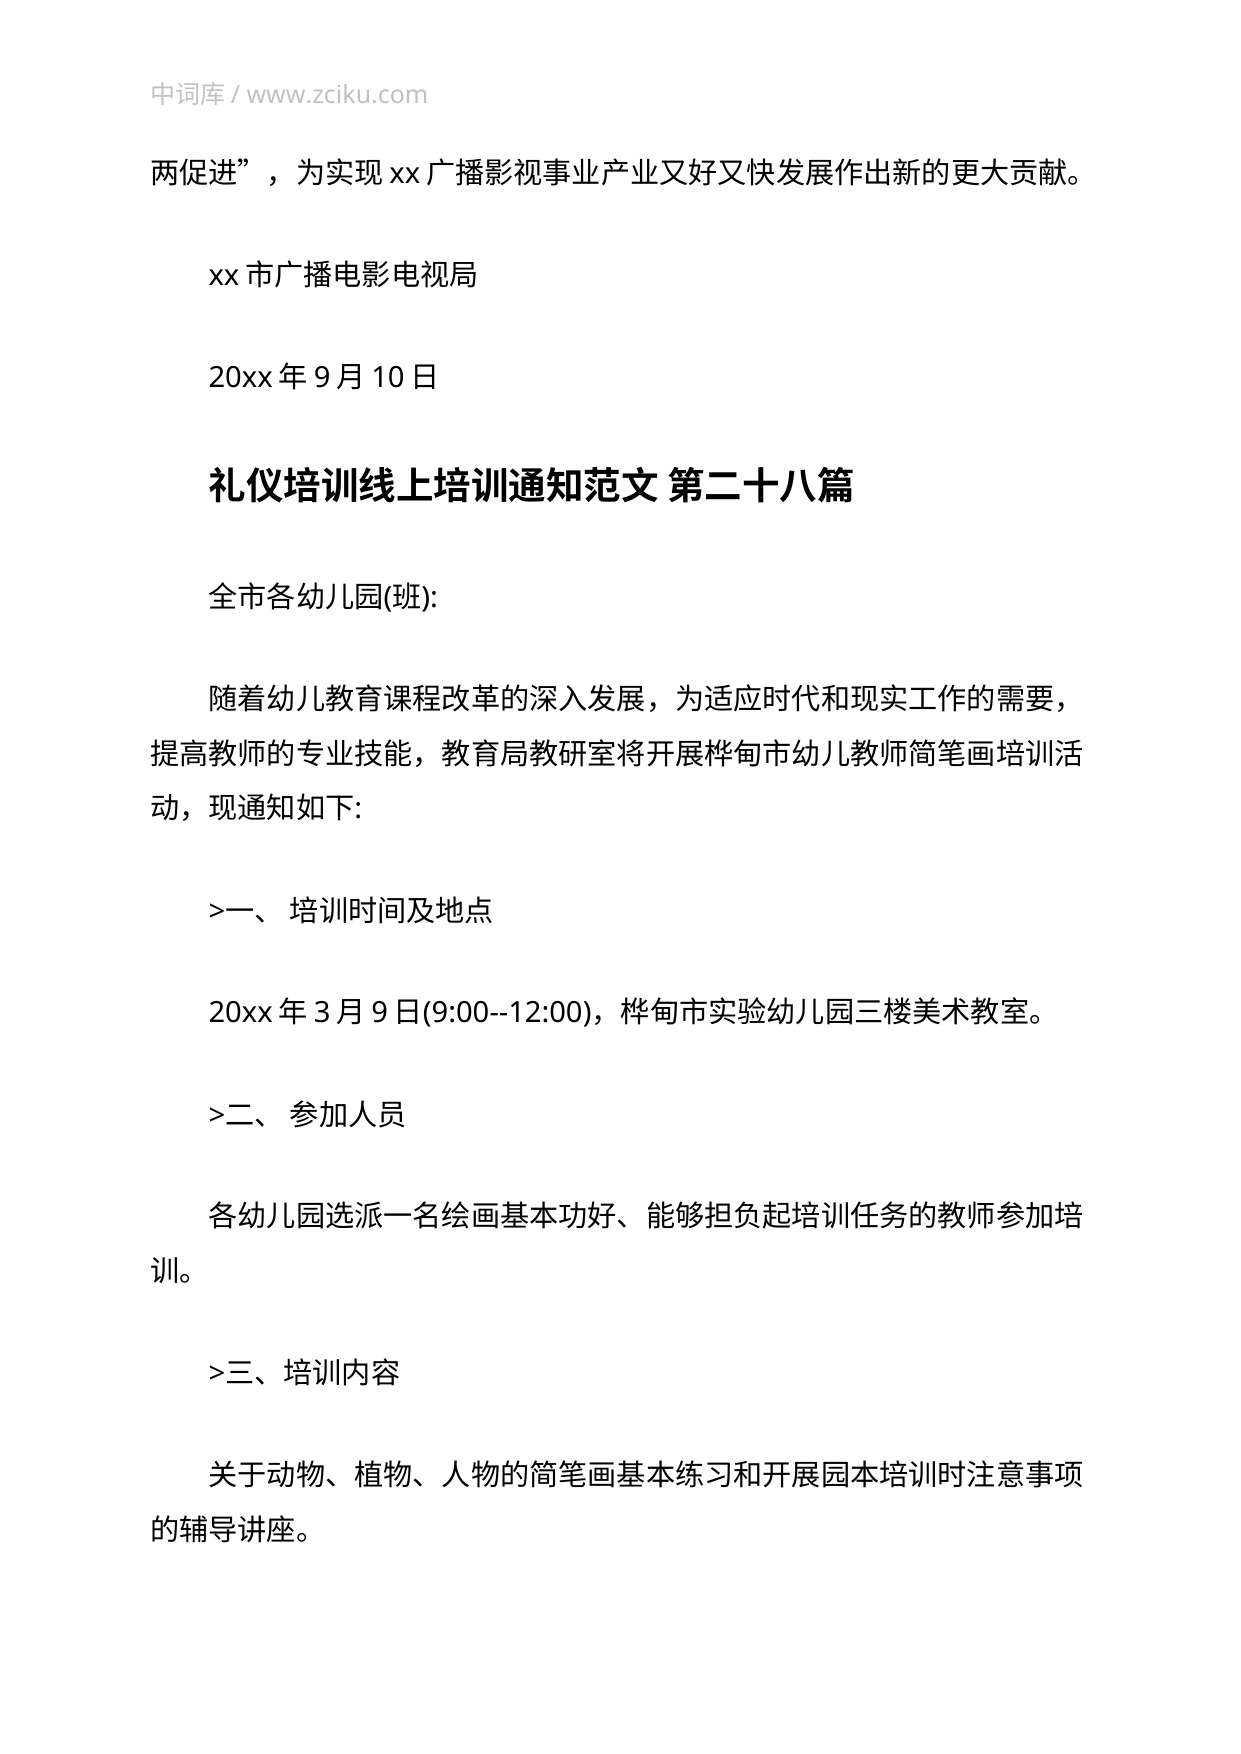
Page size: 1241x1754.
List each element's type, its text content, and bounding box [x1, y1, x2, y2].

text 20xx年9月10日 [150, 354, 1090, 396]
text 随着幼儿教育课程改革的深入发展，为适应时代和现实工作的需要，提高教师的专业技能，教育局教研室将开展桦甸市幼儿教师简笔画培训活动，现通知如下: [150, 675, 1090, 827]
text >一、 培训时间及地点 [150, 887, 1090, 929]
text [150, 150, 1090, 192]
text 礼仪培训线上培训通知范文 第二十八篇 [150, 456, 1090, 510]
text >三、培训内容 [150, 1350, 1090, 1392]
text 关于动物、植物、人物的简笔画基本练习和开展园本培训时注意事项的辅导讲座。 [150, 1452, 1090, 1549]
text xx市广播电影电视局 [150, 252, 1090, 294]
text 全市各幼儿园(班): [150, 573, 1090, 616]
text 20xx年3月9日(9:00--12:00)，桦甸市实验幼儿园三楼美术教室。 [150, 989, 1090, 1031]
text 各幼儿园选派一名绘画基本功好、能够担负起培训任务的教师参加培训。 [150, 1193, 1090, 1290]
text >二、 参加人员 [150, 1091, 1090, 1133]
